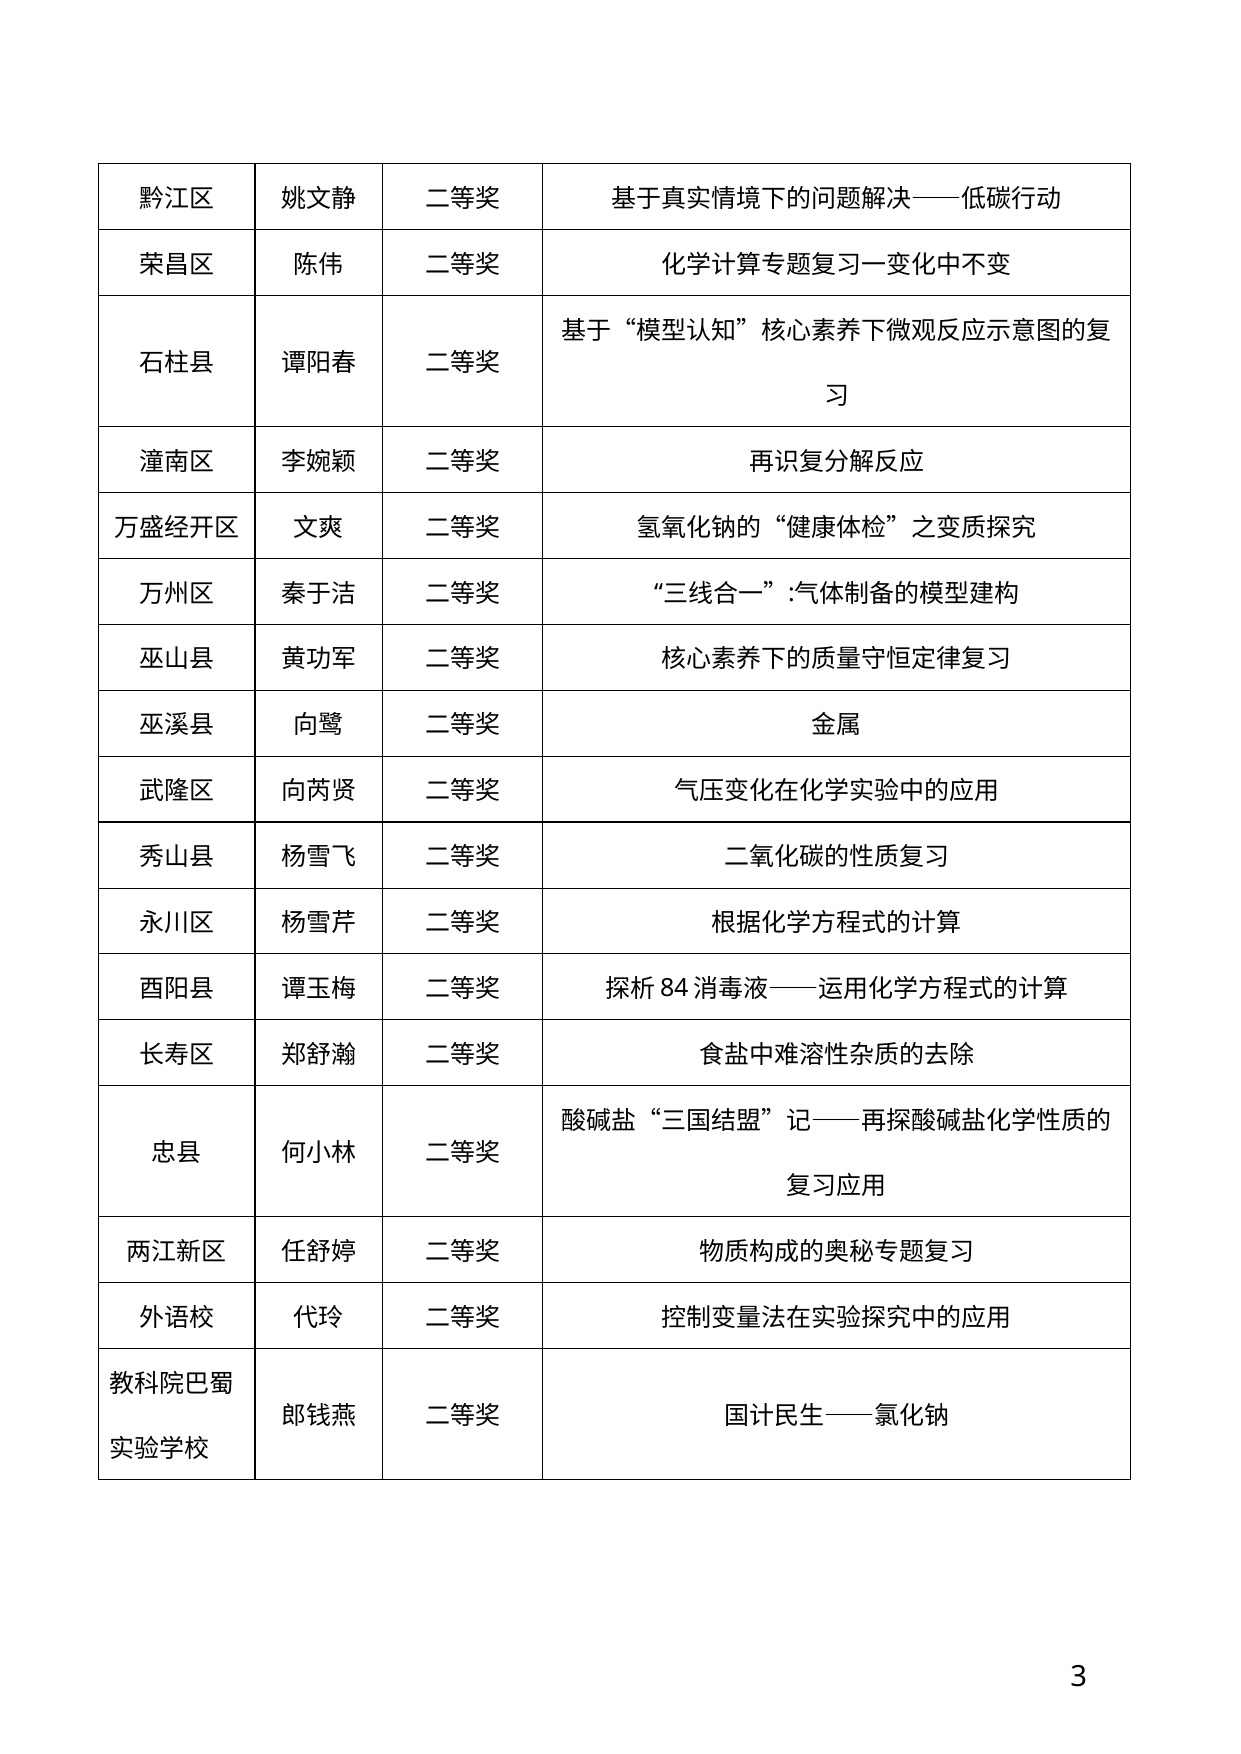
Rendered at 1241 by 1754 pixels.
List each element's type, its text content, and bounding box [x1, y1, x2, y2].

table_cell 文爽 [256, 493, 382, 558]
table_cell 谭阳春 [256, 296, 382, 426]
table_cell 向鹭 [256, 691, 382, 756]
table_cell 代玲 [256, 1283, 382, 1348]
table_cell 二等奖 [383, 625, 542, 689]
table_cell 二等奖 [383, 889, 542, 953]
table_cell 基于“模型认知”核心素养下微观反应示意图的复习 [543, 296, 1130, 426]
table_cell 石柱县 [99, 296, 254, 426]
table_cell 巫溪县 [99, 691, 254, 756]
table_cell 教科院巴蜀实验学校 [99, 1349, 254, 1479]
table_cell 武隆区 [99, 757, 254, 821]
table_cell 二等奖 [383, 757, 542, 821]
table_cell 二氧化碳的性质复习 [543, 823, 1130, 887]
table_cell 根据化学方程式的计算 [543, 889, 1130, 953]
table_cell 二等奖 [383, 559, 542, 624]
table_cell 二等奖 [383, 1020, 542, 1085]
table_cell 长寿区 [99, 1020, 254, 1085]
table_cell 郎钱燕 [256, 1349, 382, 1479]
table_cell 外语校 [99, 1283, 254, 1348]
table_cell 化学计算专题复习一变化中不变 [543, 230, 1130, 295]
table_cell 郑舒瀚 [256, 1020, 382, 1085]
table_cell 金属 [543, 691, 1130, 756]
table_cell 探析84消毒液——运用化学方程式的计算 [543, 954, 1130, 1019]
table_cell 二等奖 [383, 954, 542, 1019]
table_cell 谭玉梅 [256, 954, 382, 1019]
table_cell 气压变化在化学实验中的应用 [543, 757, 1130, 821]
table_cell 控制变量法在实验探究中的应用 [543, 1283, 1130, 1348]
table_cell “三线合一”:气体制备的模型建构 [543, 559, 1130, 624]
table_cell 二等奖 [383, 296, 542, 426]
table_cell 二等奖 [383, 427, 542, 492]
table_cell 二等奖 [383, 230, 542, 295]
table_cell 荣昌区 [99, 230, 254, 295]
table_cell 忠县 [99, 1086, 254, 1216]
table_cell 食盐中难溶性杂质的去除 [543, 1020, 1130, 1085]
table_cell 姚文静 [256, 164, 382, 229]
table_cell 二等奖 [383, 1086, 542, 1216]
table_cell 二等奖 [383, 1283, 542, 1348]
table_cell 基于真实情境下的问题解决——低碳行动 [543, 164, 1130, 229]
table_cell 两江新区 [99, 1217, 254, 1282]
table_cell 李婉颖 [256, 427, 382, 492]
table_cell 杨雪芹 [256, 889, 382, 953]
table_cell 陈伟 [256, 230, 382, 295]
table_cell 万州区 [99, 559, 254, 624]
table_cell 何小林 [256, 1086, 382, 1216]
table_cell 国计民生——氯化钠 [543, 1349, 1130, 1479]
table_cell 二等奖 [383, 691, 542, 756]
table_cell 万盛经开区 [99, 493, 254, 558]
table_cell 永川区 [99, 889, 254, 953]
table_cell 氢氧化钠的“健康体检”之变质探究 [543, 493, 1130, 558]
table_cell 核心素养下的质量守恒定律复习 [543, 625, 1130, 689]
table_cell 酸碱盐“三国结盟”记——再探酸碱盐化学性质的复习应用 [543, 1086, 1130, 1216]
table_cell 黄功军 [256, 625, 382, 689]
table_cell 秀山县 [99, 823, 254, 887]
table_cell 再识复分解反应 [543, 427, 1130, 492]
table_cell 二等奖 [383, 164, 542, 229]
table_cell 向芮贤 [256, 757, 382, 821]
table_cell 黔江区 [99, 164, 254, 229]
table_cell 物质构成的奥秘专题复习 [543, 1217, 1130, 1282]
table_cell 潼南区 [99, 427, 254, 492]
table_cell 酉阳县 [99, 954, 254, 1019]
table_cell 任舒婷 [256, 1217, 382, 1282]
table_cell 秦于洁 [256, 559, 382, 624]
table_cell 二等奖 [383, 823, 542, 887]
table_cell 二等奖 [383, 493, 542, 558]
table_cell 二等奖 [383, 1349, 542, 1479]
table_cell 杨雪飞 [256, 823, 382, 887]
table_cell 二等奖 [383, 1217, 542, 1282]
table_cell 巫山县 [99, 625, 254, 689]
